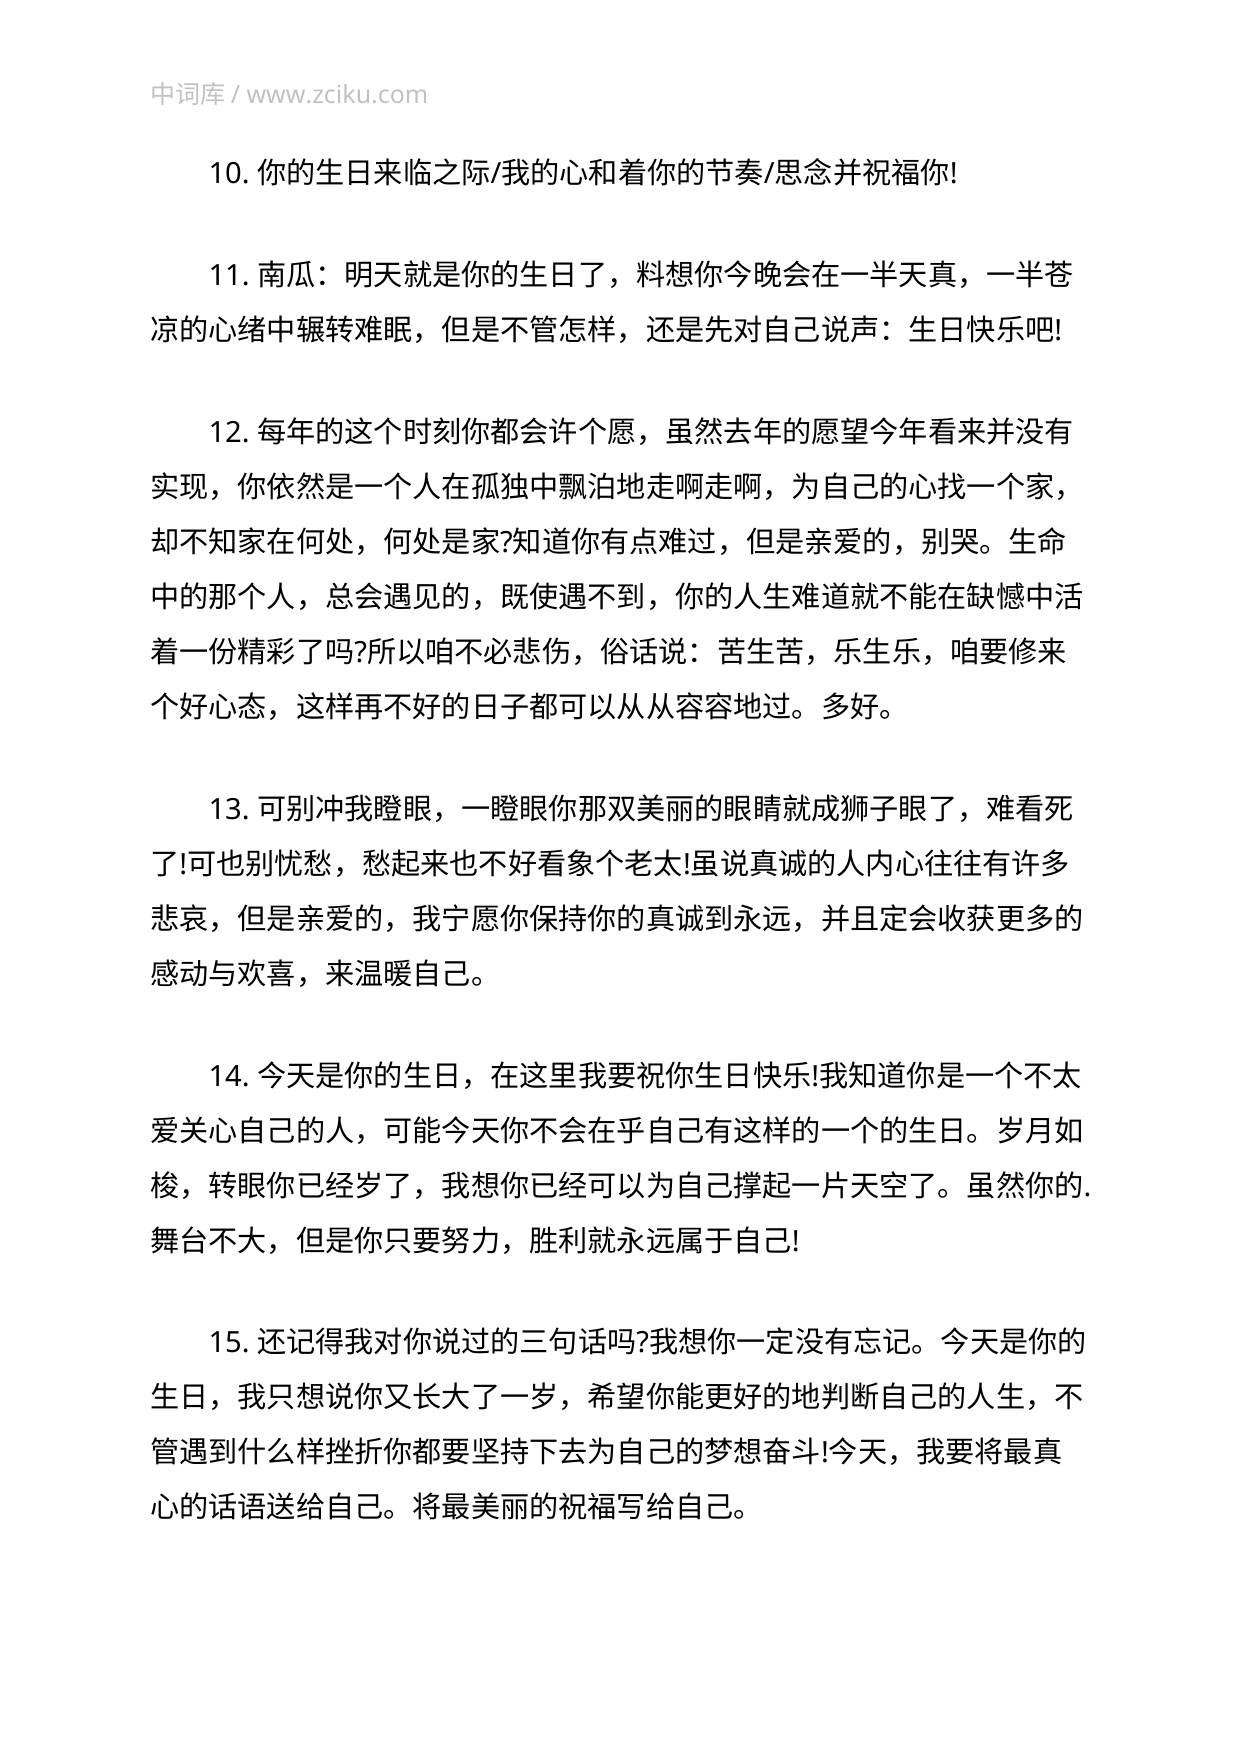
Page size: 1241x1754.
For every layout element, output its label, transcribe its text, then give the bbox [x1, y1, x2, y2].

text 10. 你的生日来临之际/我的心和着你的节奏/思念并祝福你! [150, 150, 1090, 192]
text 12. 每年的这个时刻你都会许个愿，虽然去年的愿望今年看来并没有实现，你依然是一个人在孤独中飘泊地走啊走啊，为自己的心找一个家，却不知家在何处，何处是家?知道你有点难过，但是亲爱的，别哭。生命中的那个人，总会遇见的，既使遇不到，你的人生难道就不能在缺憾中活着一份精彩了吗?所以咱不必悲伤，俗话说：苦生苦，乐生乐，咱要修来个好心态，这样再不好的日子都可以从从容容地过。多好。 [150, 409, 1090, 726]
text 13. 可别冲我瞪眼，一瞪眼你那双美丽的眼睛就成狮子眼了，难看死了!可也别忧愁，愁起来也不好看象个老太!虽说真诚的人内心往往有许多悲哀，但是亲爱的，我宁愿你保持你的真诚到永远，并且定会收获更多的感动与欢喜，来温暖自己。 [150, 786, 1090, 993]
text 14. 今天是你的生日，在这里我要祝你生日快乐!我知道你是一个不太爱关心自己的人，可能今天你不会在乎自己有这样的一个的生日。岁月如梭，转眼你已经岁了，我想你已经可以为自己撑起一片天空了。虽然你的.舞台不大，但是你只要努力，胜利就永远属于自己! [150, 1052, 1090, 1259]
text 15. 还记得我对你说过的三句话吗?我想你一定没有忘记。今天是你的生日，我只想说你又长大了一岁，希望你能更好的地判断自己的人生，不管遇到什么样挫折你都要坚持下去为自己的梦想奋斗!今天，我要将最真心的话语送给自己。将最美丽的祝福写给自己。 [150, 1319, 1090, 1526]
text 11. 南瓜：明天就是你的生日了，料想你今晚会在一半天真，一半苍凉的心绪中辗转难眠，但是不管怎样，还是先对自己说声：生日快乐吧! [150, 252, 1090, 349]
